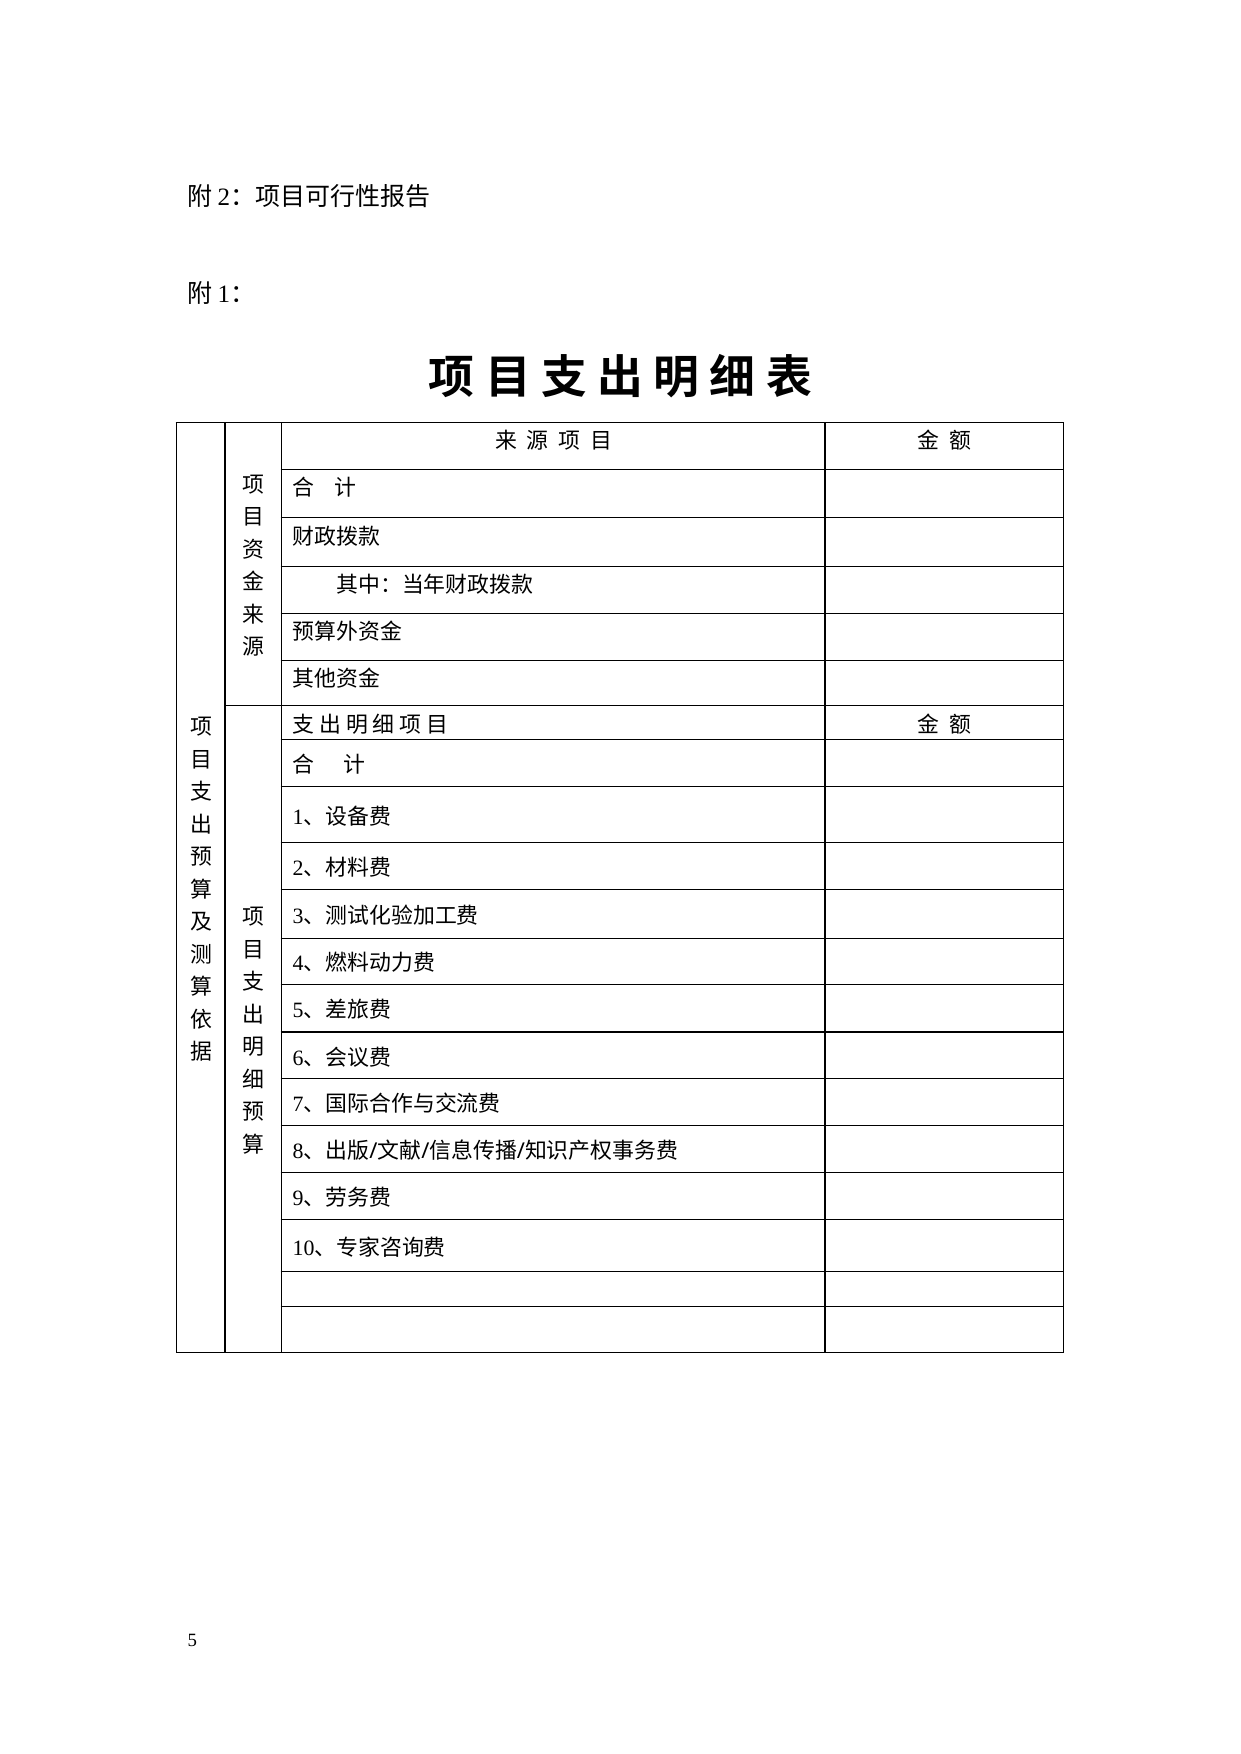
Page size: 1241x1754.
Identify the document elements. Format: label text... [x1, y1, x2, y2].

table_cell [826, 518, 1063, 566]
table_cell 1、设备费 [282, 787, 824, 842]
table_cell [826, 1272, 1063, 1306]
table_cell [826, 787, 1063, 842]
table_header 来 源 项 目 [282, 423, 824, 469]
table_header 项目支出预算及测算依据 [177, 423, 224, 1352]
table_cell 2、材料费 [282, 843, 824, 889]
table_cell [826, 1126, 1063, 1172]
table_cell 4、燃料动力费 [282, 939, 824, 984]
table_cell 5、差旅费 [282, 985, 824, 1031]
table_cell [282, 1307, 824, 1352]
table_cell [826, 985, 1063, 1031]
table_cell [826, 1173, 1063, 1219]
table_cell [282, 1272, 824, 1306]
table_cell 10、专家咨询费 [282, 1220, 824, 1271]
table_cell 6、会议费 [282, 1033, 824, 1078]
table_header 项目资金来源 [226, 423, 281, 705]
table_cell 合 计 [282, 470, 824, 517]
table_cell [826, 661, 1063, 705]
table_cell [826, 1307, 1063, 1352]
table_cell 预算外资金 [282, 614, 824, 659]
table_cell [826, 567, 1063, 613]
table_cell 其中：当年财政拨款 [282, 567, 824, 613]
text 附2：项目可行性报告 [187, 162, 1053, 227]
table_cell 合 计 [282, 740, 824, 786]
table_cell 8、出版/文献/信息传播/知识产权事务费 [282, 1126, 824, 1172]
table_cell [826, 470, 1063, 517]
table_cell 财政拨款 [282, 518, 824, 566]
table_cell 金 额 [826, 706, 1063, 739]
table_cell [826, 1220, 1063, 1271]
table_header 金 额 [826, 423, 1063, 469]
table_cell [826, 1079, 1063, 1125]
table_cell 7、国际合作与交流费 [282, 1079, 824, 1125]
text 项 目 支 出 明 细 表 [187, 324, 1053, 422]
table_cell [826, 1033, 1063, 1078]
table_cell [826, 614, 1063, 659]
table_cell [826, 843, 1063, 889]
table_cell 项目支出明细预算 [226, 706, 281, 1352]
table_cell 9、劳务费 [282, 1173, 824, 1219]
table_cell 支 出 明 细 项 目 [282, 706, 824, 739]
table_cell [826, 939, 1063, 984]
table_cell 其他资金 [282, 661, 824, 705]
text 附1： [187, 259, 1053, 324]
table_cell 3、测试化验加工费 [282, 890, 824, 938]
table_cell [826, 890, 1063, 938]
table_cell [826, 740, 1063, 786]
